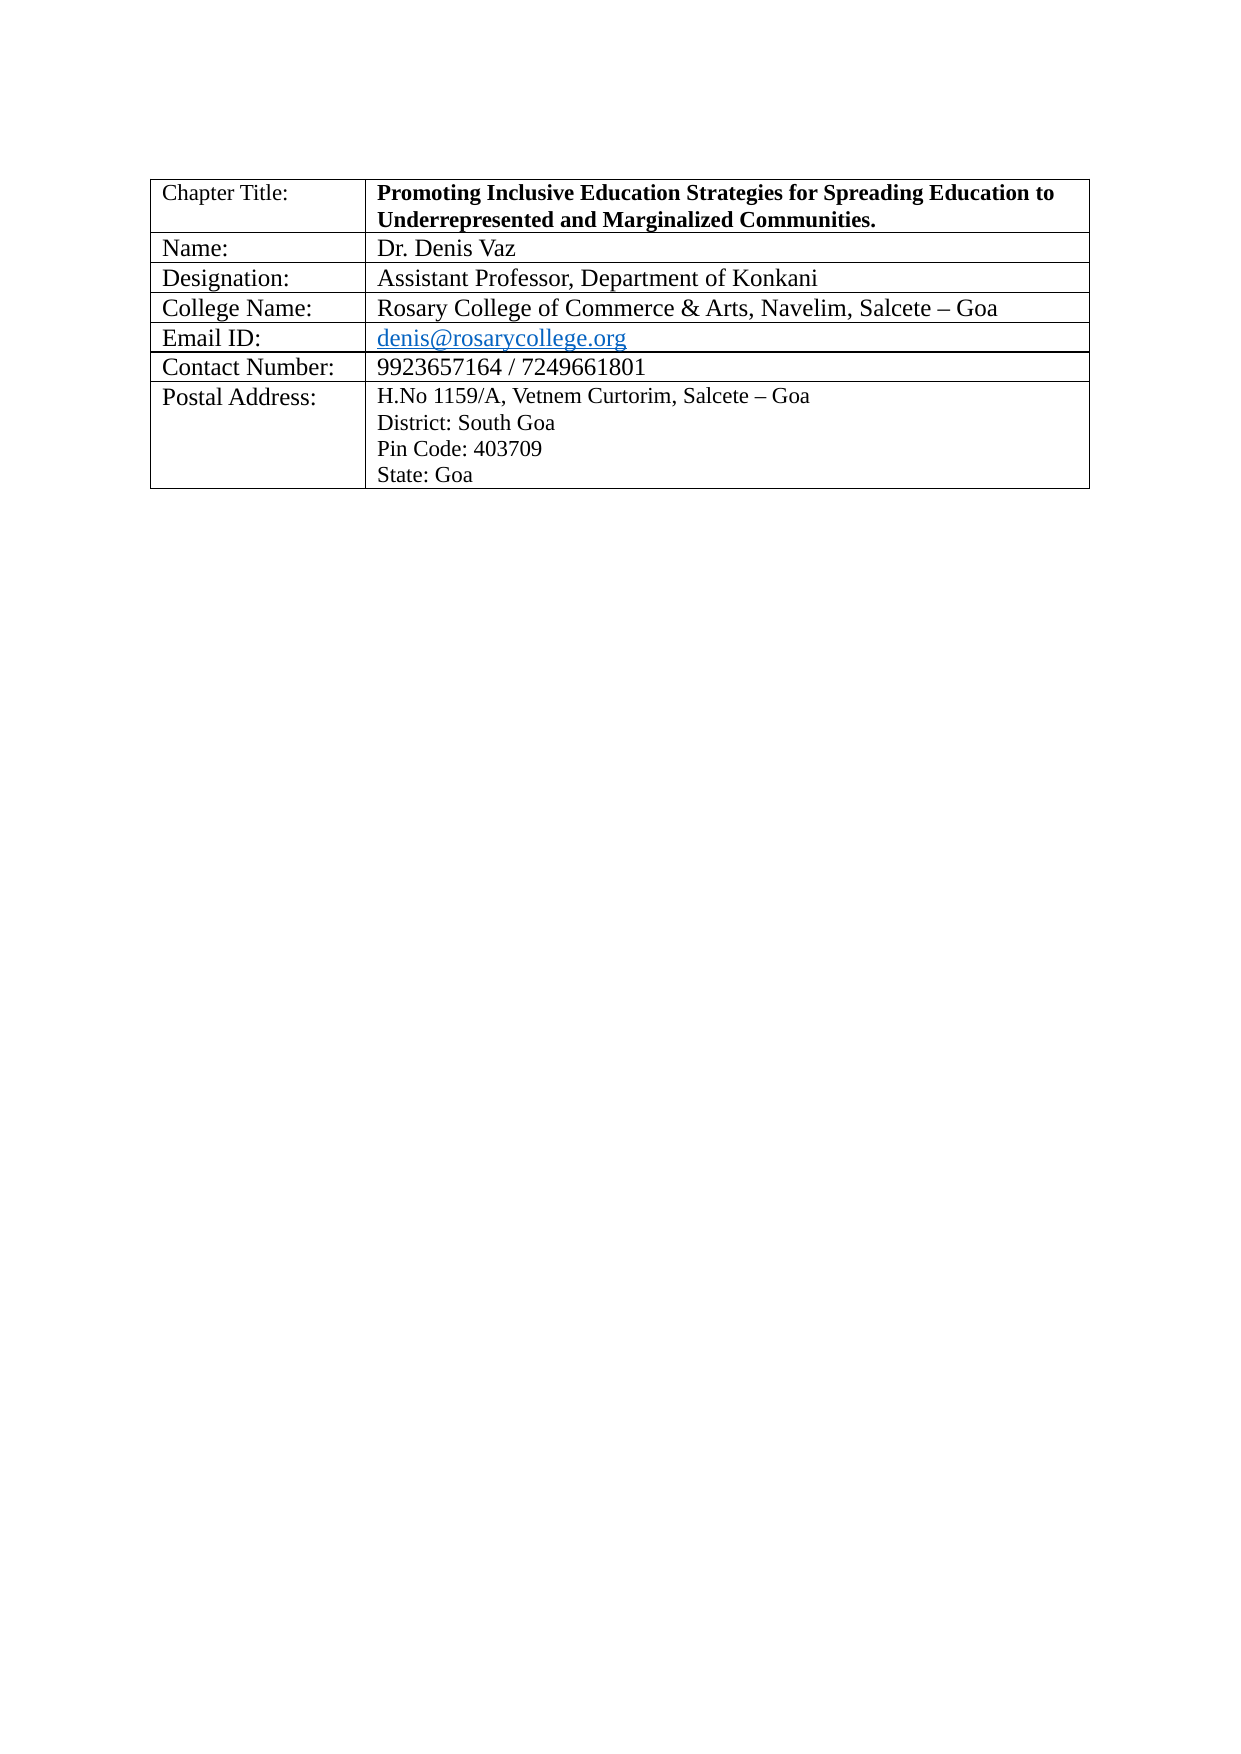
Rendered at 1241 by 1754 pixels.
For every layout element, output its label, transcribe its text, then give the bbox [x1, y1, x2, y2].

table_cell Rosary College of Commerce & Arts, Navelim, Salcete – Goa [366, 293, 1089, 322]
table_header Chapter Title: [151, 180, 365, 232]
table_cell H.No 1159/A, Vetnem Curtorim, Salcete – Goa District: South Goa Pin Code: 403709 State: Goa [366, 382, 1089, 488]
table_cell Assistant Professor, Department of Konkani [366, 263, 1089, 292]
table_cell Designation: [151, 263, 365, 292]
table_cell College Name: [151, 293, 365, 322]
table_cell Dr. Denis Vaz [366, 233, 1089, 262]
table_header Promoting Inclusive Education Strategies for Spreading Education to Underrepresented and Marginalized Communities. [366, 180, 1089, 232]
table_cell 9923657164 / 7249661801 [366, 353, 1089, 381]
table_cell Email ID: [151, 323, 365, 351]
table_cell Name: [151, 233, 365, 262]
table_cell Contact Number: [151, 353, 365, 381]
table_cell denis@rosarycollege.org [366, 323, 1089, 351]
table_cell Postal Address: [151, 382, 365, 488]
